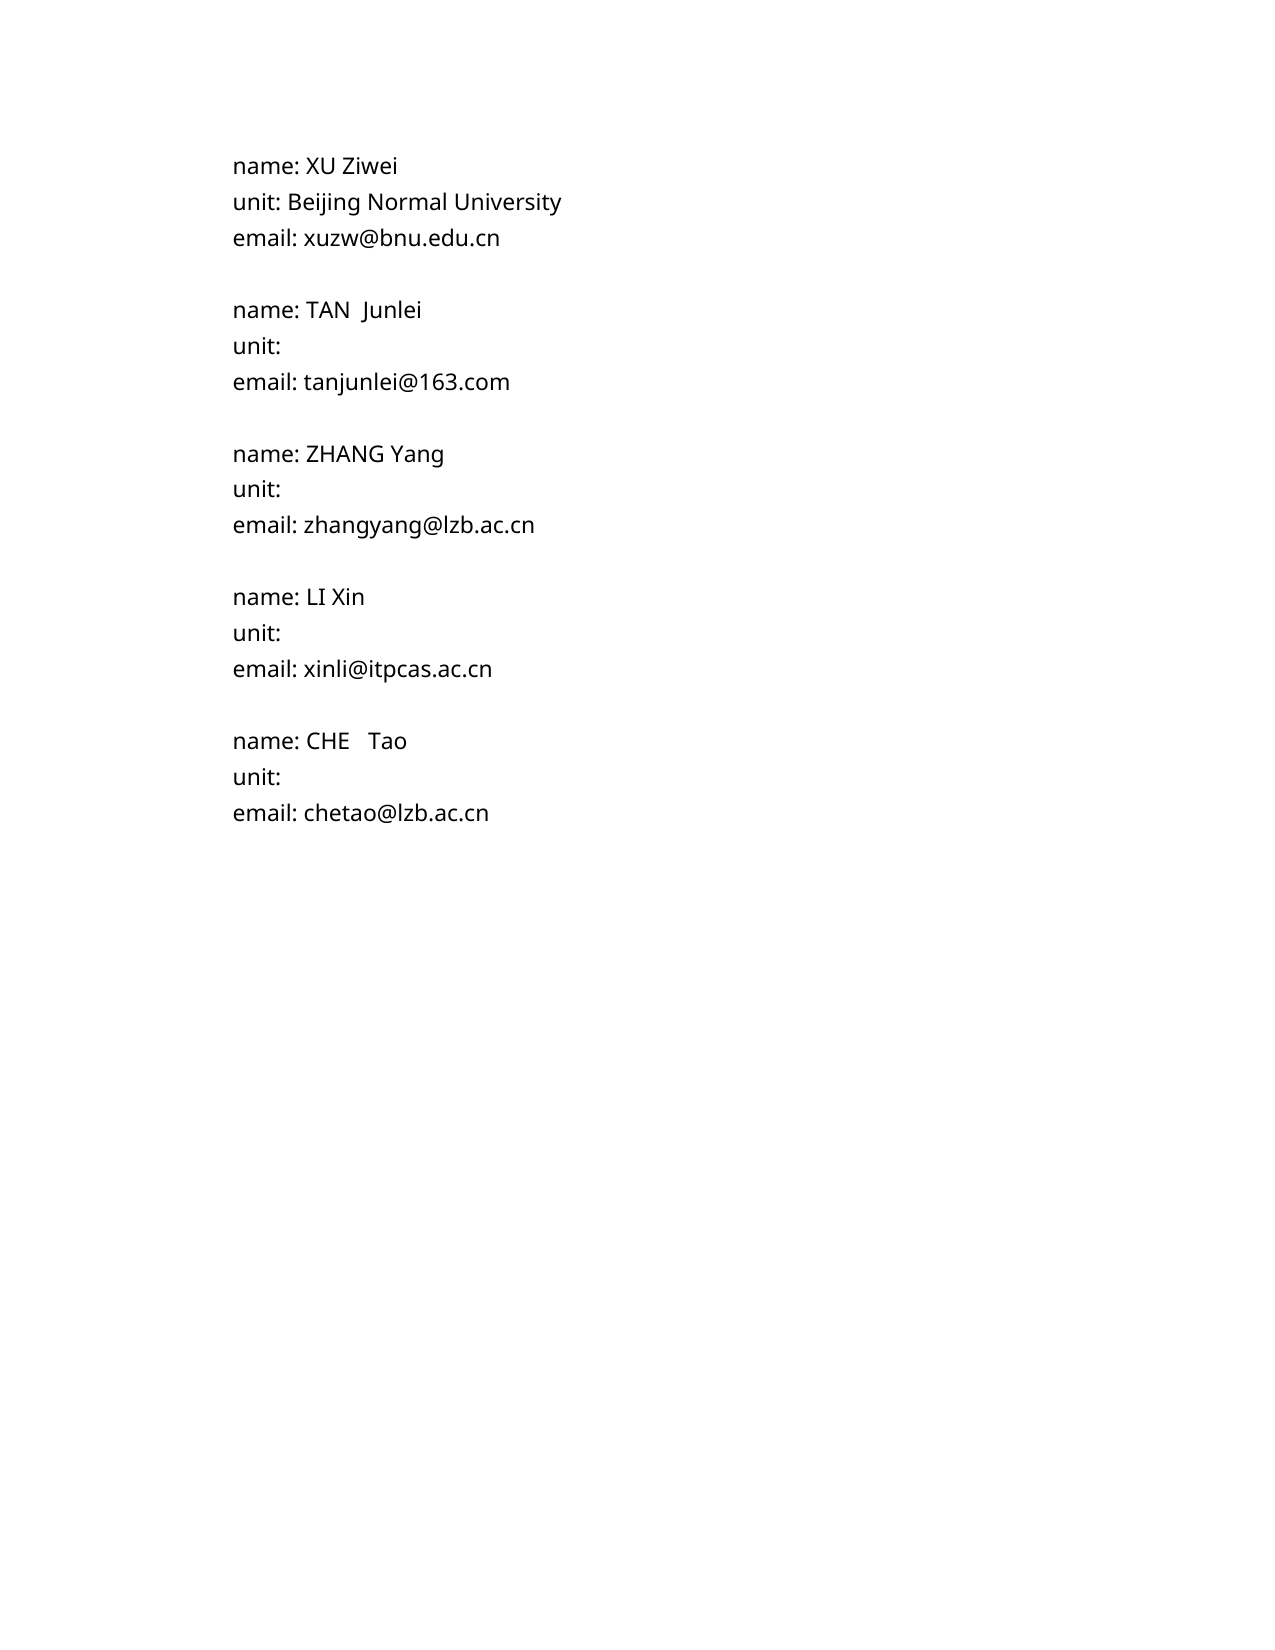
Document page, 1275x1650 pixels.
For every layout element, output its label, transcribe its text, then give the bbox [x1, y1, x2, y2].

text name: XU Ziwei unit: Beijing Normal University email: xuzw@bnu.edu.cn name: TAN Junlei unit: email: tanjunlei@163.com name: ZHANG Yang unit: email: zhangyang@lzb.ac.cn name: LI Xin unit: email: xinli@itpcas.ac.cn name: CHE Tao unit: email: chetao@lzb.ac.cn [232, 150, 1087, 900]
